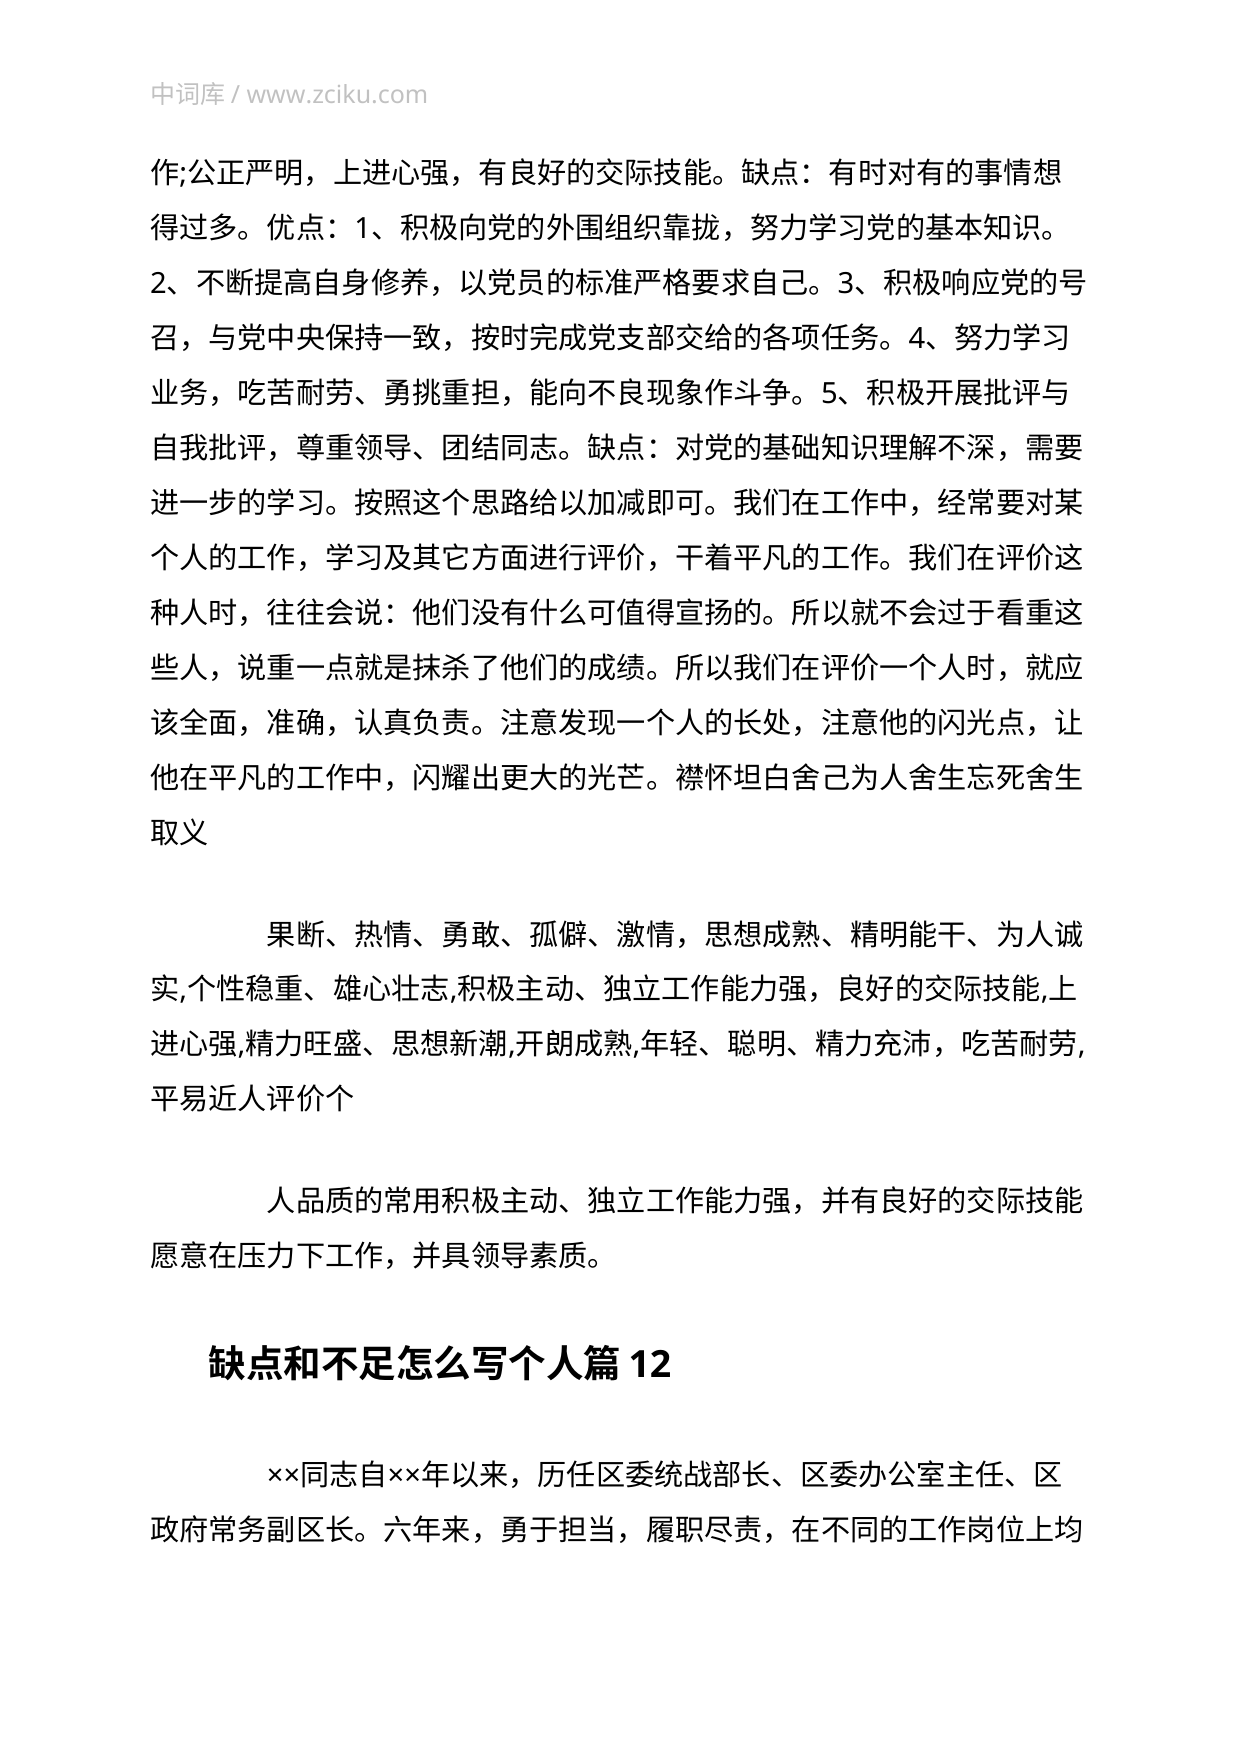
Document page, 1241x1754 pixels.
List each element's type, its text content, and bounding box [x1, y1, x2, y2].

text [150, 150, 1090, 852]
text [150, 1452, 1090, 1549]
text 果断、热情、勇敢、孤僻、激情，思想成熟、精明能干、为人诚实,个性稳重、雄心壮志,积极主动、独立工作能力强，良好的交际技能,上进心强,精力旺盛、思想新潮,开朗成熟,年轻、聪明、精力充沛，吃苦耐劳,平易近人评价个 [150, 911, 1090, 1118]
text 缺点和不足怎么写个人篇12 [150, 1334, 1090, 1389]
text 人品质的常用积极主动、独立工作能力强，并有良好的交际技能愿意在压力下工作，并具领导素质。 [150, 1178, 1090, 1275]
